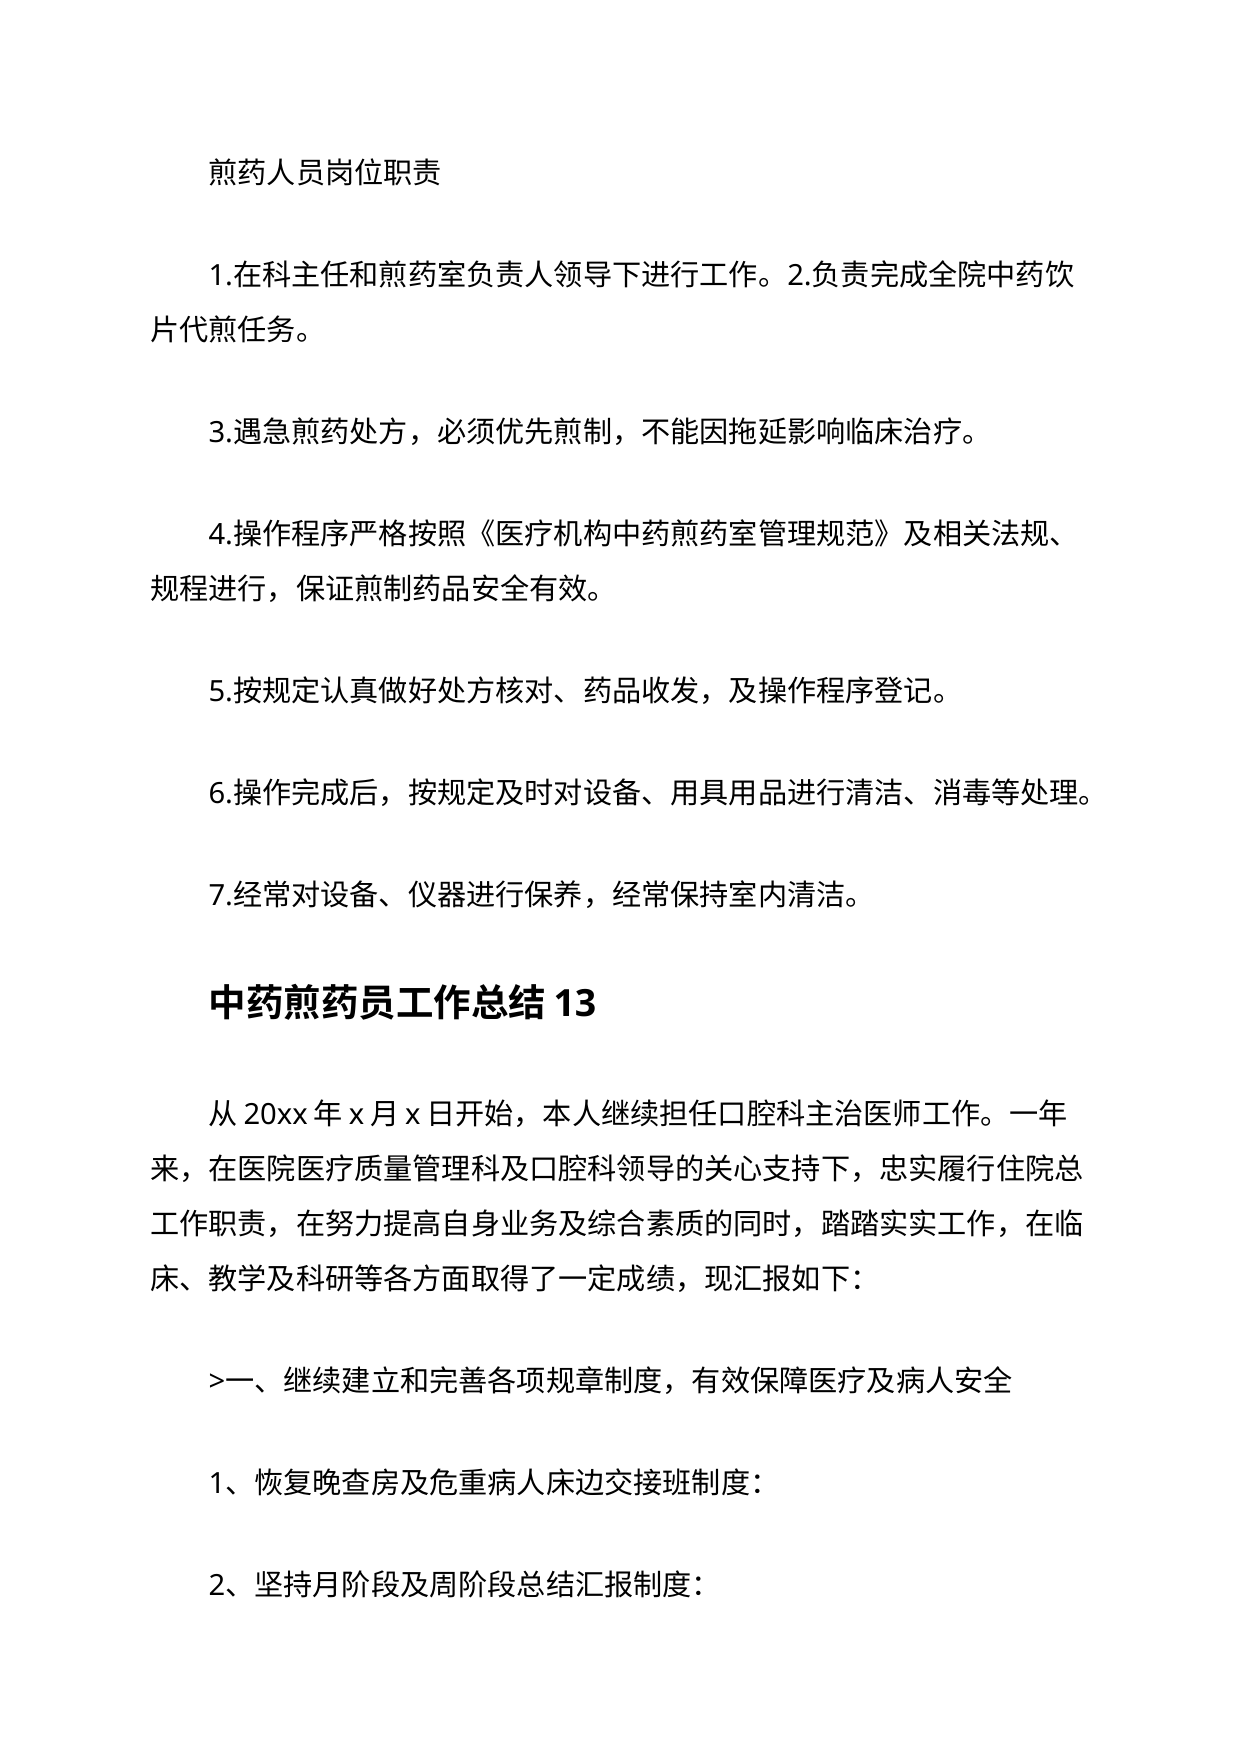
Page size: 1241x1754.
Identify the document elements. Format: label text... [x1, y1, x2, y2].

text >一、继续建立和完善各项规章制度，有效保障医疗及病人安全 [150, 1357, 1090, 1400]
text 煎药人员岗位职责 [150, 150, 1090, 192]
text 1.在科主任和煎药室负责人领导下进行工作。2.负责完成全院中药饮片代煎任务。 [150, 252, 1090, 349]
text 3.遇急煎药处方，必须优先煎制，不能因拖延影响临床治疗。 [150, 408, 1090, 451]
text 中药煎药员工作总结13 [150, 973, 1090, 1028]
text 2、坚持月阶段及周阶段总结汇报制度： [150, 1561, 1090, 1604]
text 7.经常对设备、仪器进行保养，经常保持室内清洁。 [150, 871, 1090, 914]
text 从20xx年x月x日开始，本人继续担任口腔科主治医师工作。一年来，在医院医疗质量管理科及口腔科领导的关心支持下，忠实履行住院总工作职责，在努力提高自身业务及综合素质的同时，踏踏实实工作，在临床、教学及科研等各方面取得了一定成绩，现汇报如下： [150, 1091, 1090, 1298]
text 4.操作程序严格按照《医疗机构中药煎药室管理规范》及相关法规、规程进行，保证煎制药品安全有效。 [150, 511, 1090, 608]
text 6.操作完成后，按规定及时对设备、用具用品进行清洁、消毒等处理。 [150, 769, 1090, 812]
text 1、恢复晚查房及危重病人床边交接班制度： [150, 1459, 1090, 1502]
text 5.按规定认真做好处方核对、药品收发，及操作程序登记。 [150, 667, 1090, 710]
